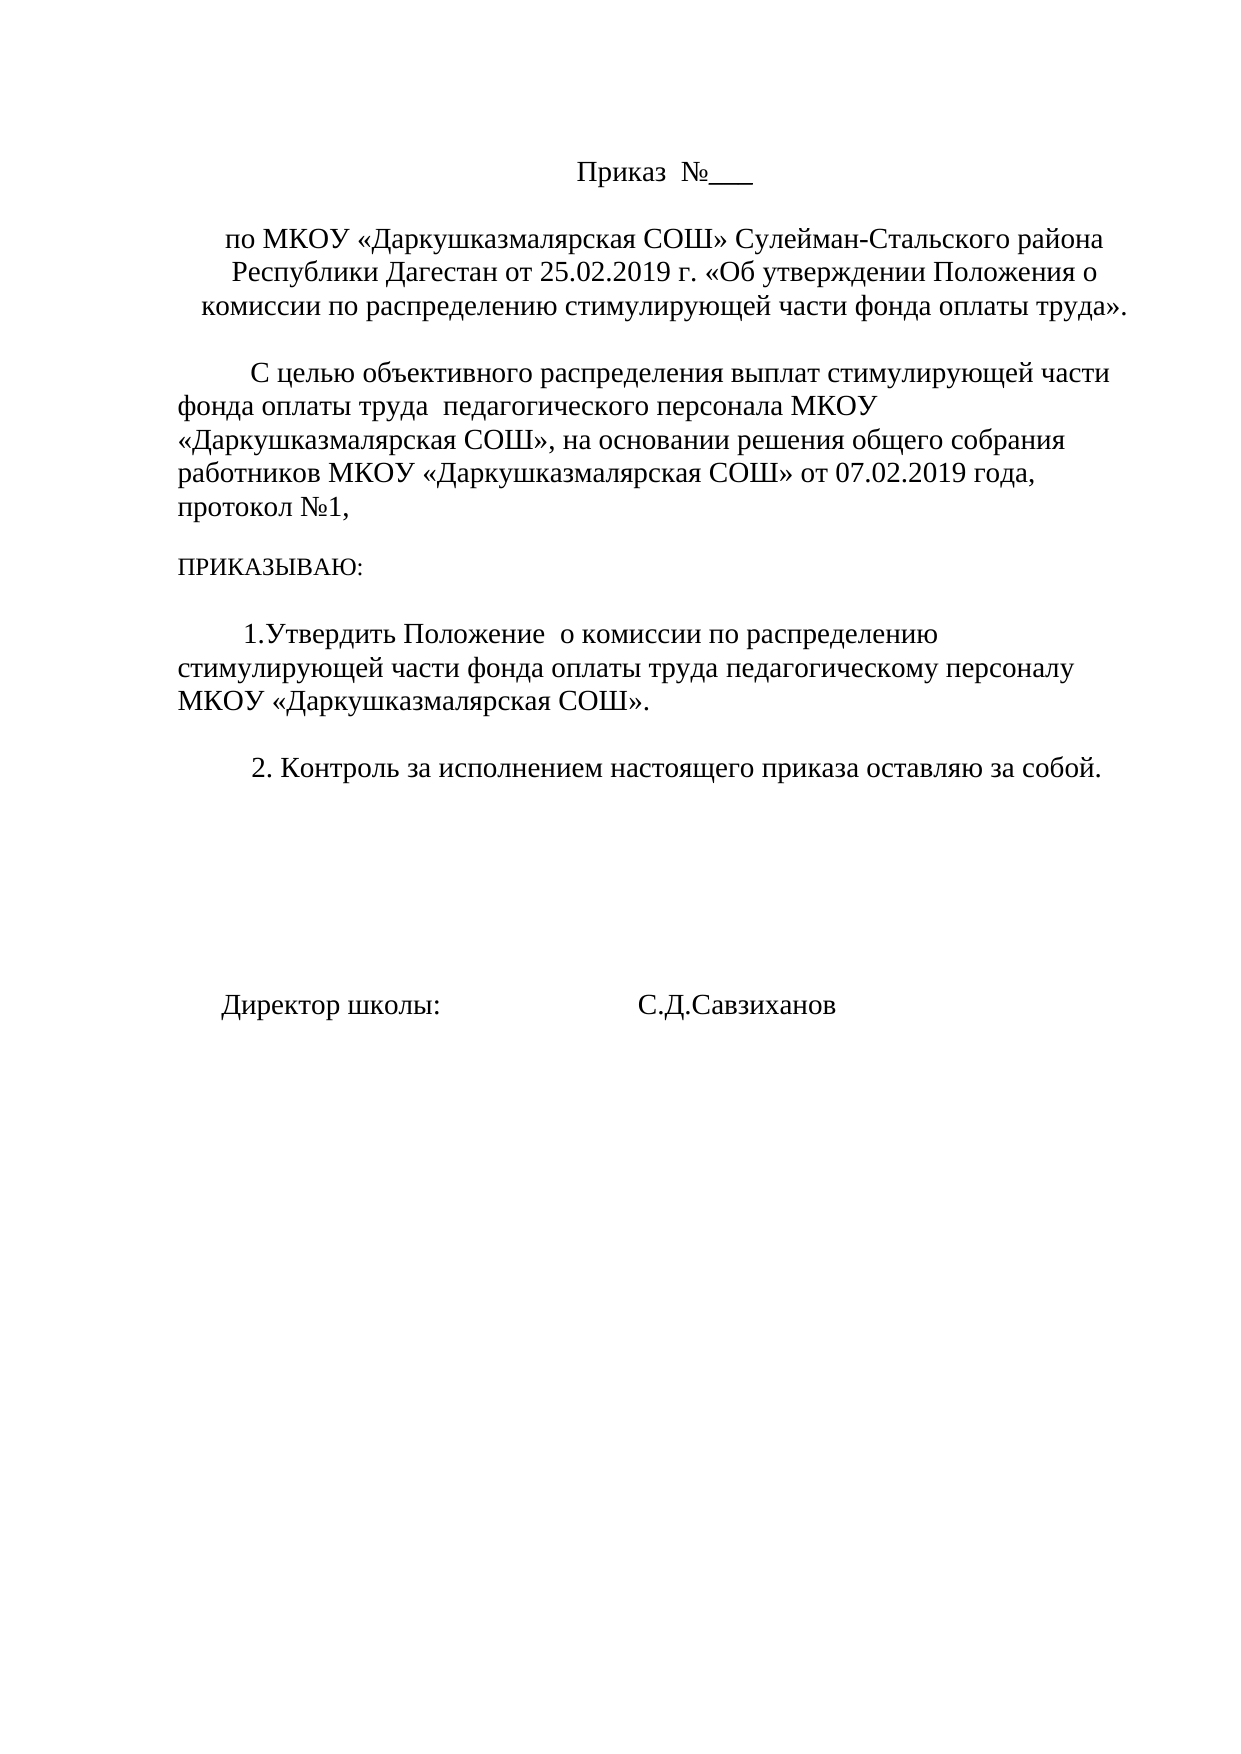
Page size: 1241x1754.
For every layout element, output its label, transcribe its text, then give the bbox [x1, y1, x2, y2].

text 2. Контроль за исполнением настоящего приказа оставляю за собой. [177, 750, 1152, 784]
text ПРИКАЗЫВАЮ: [177, 552, 1152, 581]
text по МКОУ «Даркушказмалярская СОШ» Сулейман-Стальского района Республики Дагестан от 25.02.2019 г. «Об утверждении Положения о комиссии по распределению стимулирующей части фонда оплаты труда». [177, 221, 1152, 321]
text С целью объективного распределения выплат стимулирующей части фонда оплаты труда педагогического персонала МКОУ «Даркушказмалярская СОШ», на основании решения общего собрания работников МКОУ «Даркушказмалярская СОШ» от 07.02.2019 года, протокол №1, [177, 355, 1152, 523]
text Директор школы: С.Д.Савзиханов [177, 987, 1152, 1021]
text Приказ №___ [177, 154, 1152, 187]
text 1.Утвердить Положение о комиссии по распределению стимулирующей части фонда оплаты труда педагогическому персоналу МКОУ «Даркушказмалярская СОШ». [177, 616, 1152, 717]
